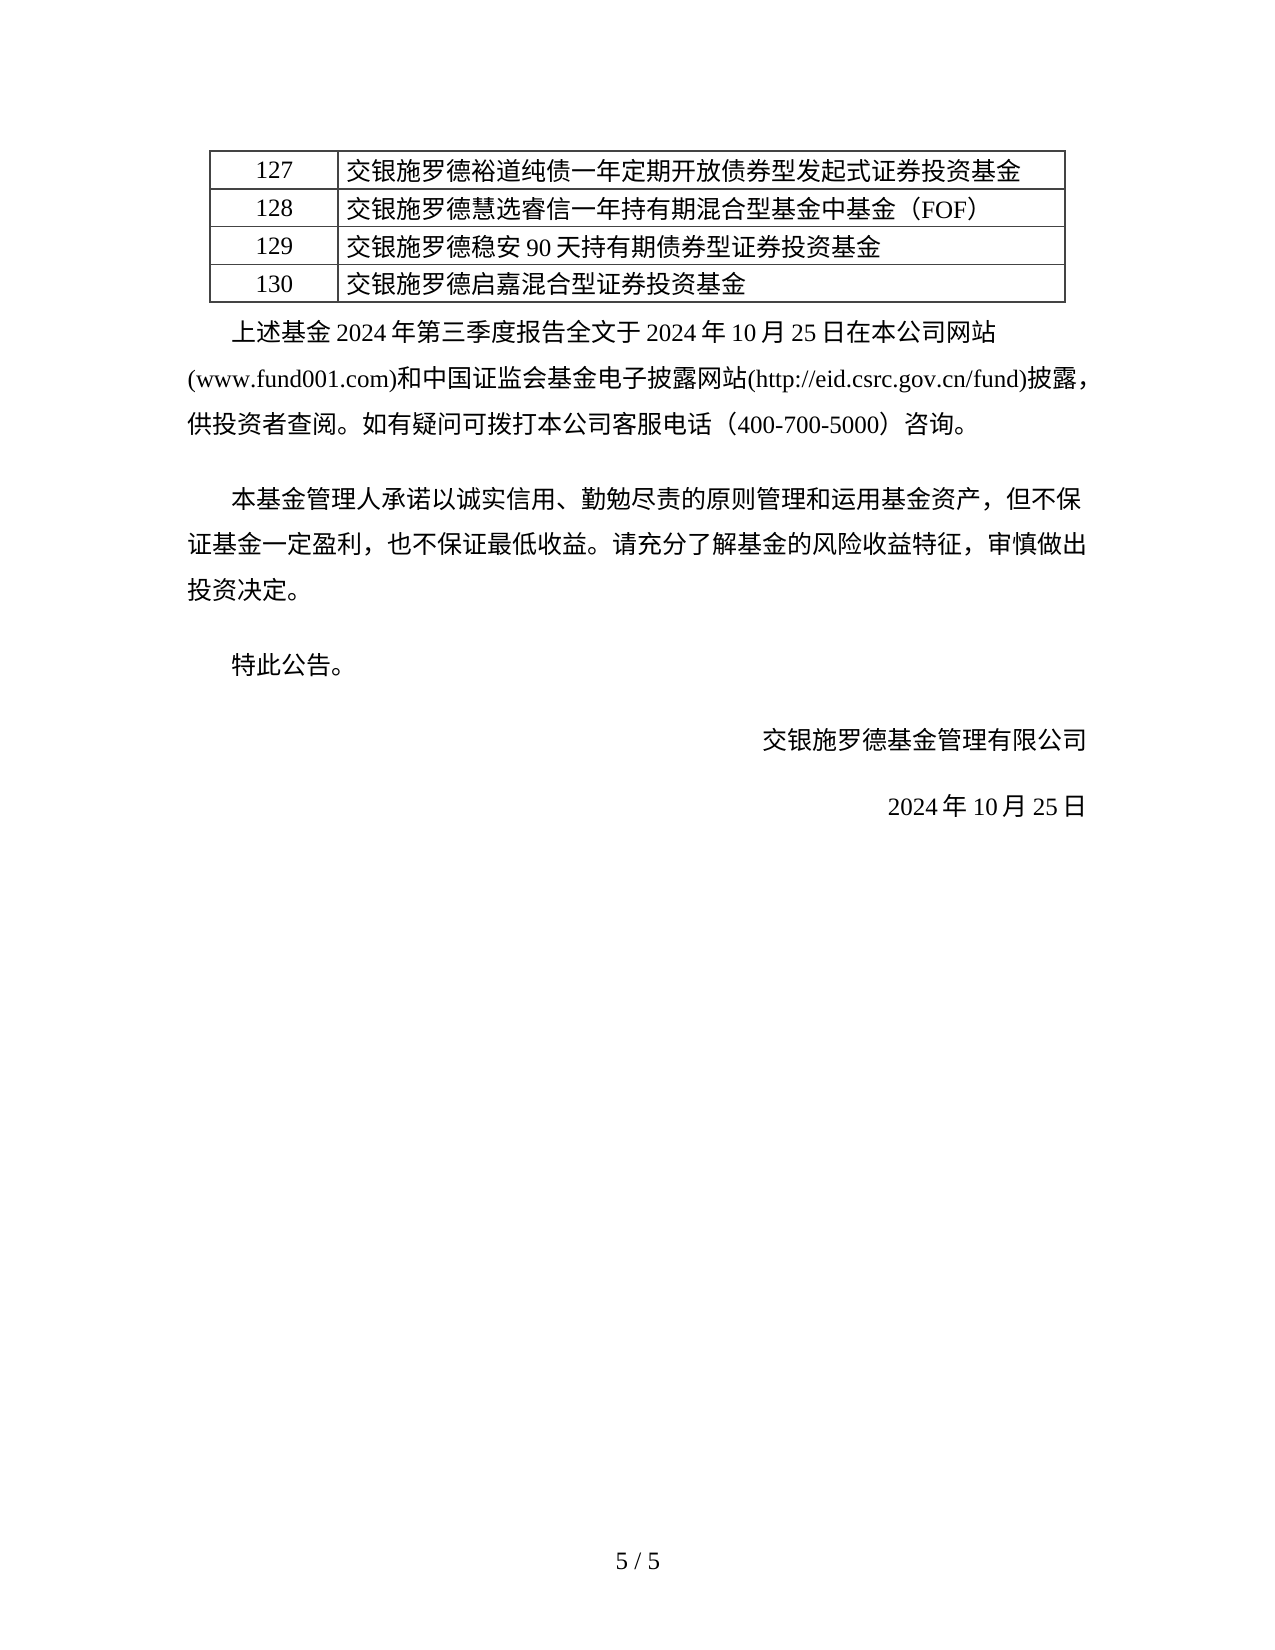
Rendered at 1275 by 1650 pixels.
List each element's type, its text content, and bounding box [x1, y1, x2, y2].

table_cell 128 [211, 190, 337, 226]
table_cell 129 [211, 227, 337, 263]
table_cell 交银施罗德裕道纯债一年定期开放债券型发起式证券投资基金 [339, 152, 1064, 188]
table_cell 127 [211, 152, 337, 188]
text 2024年10月25日 [187, 786, 1087, 822]
text 特此公告。 [187, 636, 1087, 682]
table_cell 交银施罗德启嘉混合型证券投资基金 [339, 265, 1064, 301]
table_cell 130 [211, 265, 337, 301]
text 上述基金2024年第三季度报告全文于2024年10月25日在本公司网站(www.fund001.com)和中国证监会基金电子披露网站(http://eid.csrc.gov.cn/fund)披露，供投资者查阅。如有疑问可拨打本公司客服电话（400-700-5000）咨询。 [187, 303, 1087, 440]
table_cell 交银施罗德稳安90天持有期债券型证券投资基金 [339, 227, 1064, 263]
text 交银施罗德基金管理有限公司 [187, 711, 1087, 757]
text 本基金管理人承诺以诚实信用、勤勉尽责的原则管理和运用基金资产，但不保证基金一定盈利，也不保证最低收益。请充分了解基金的风险收益特征，审慎做出投资决定。 [187, 469, 1087, 607]
table_cell 交银施罗德慧选睿信一年持有期混合型基金中基金（FOF） [339, 190, 1064, 226]
